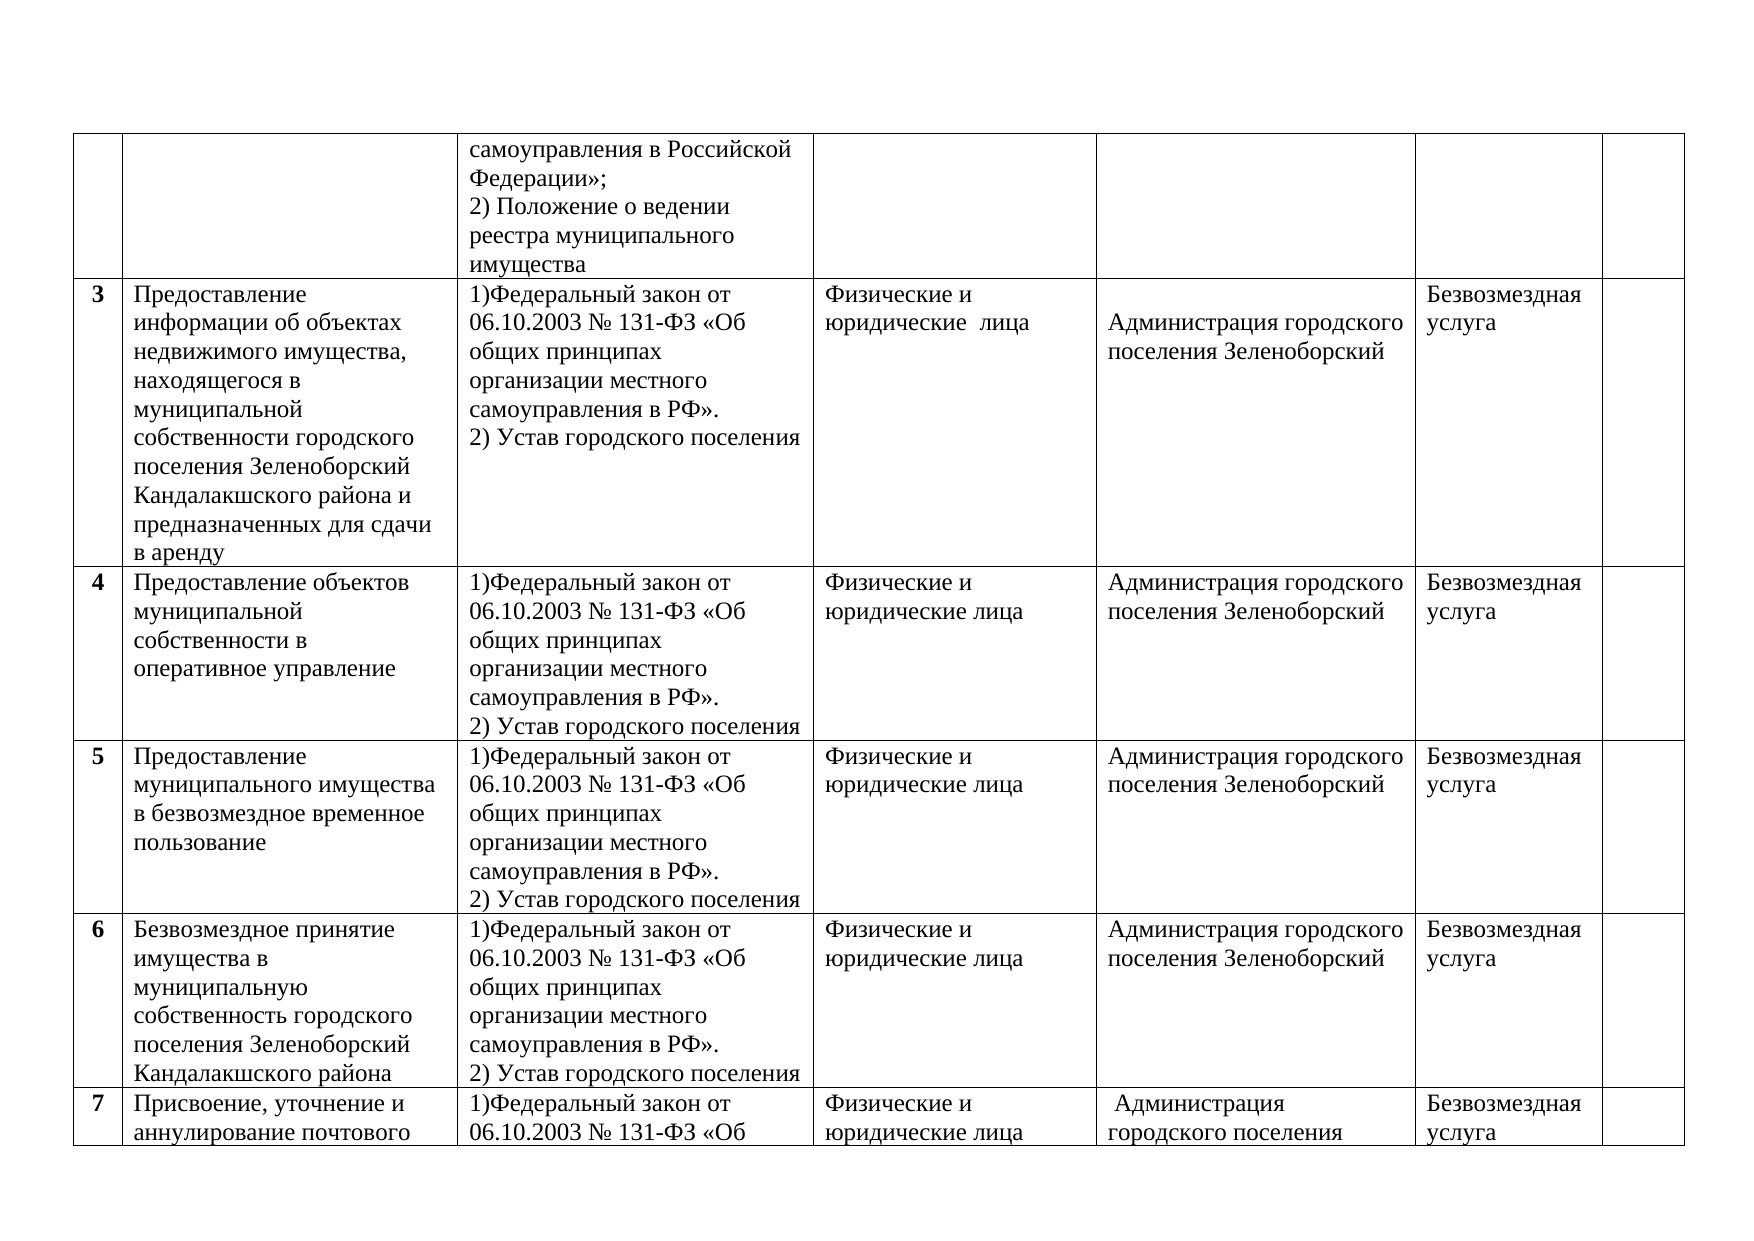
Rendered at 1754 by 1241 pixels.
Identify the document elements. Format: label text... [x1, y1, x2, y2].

table_cell Администрация городского поселения Зеленоборский [1097, 567, 1415, 740]
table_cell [123, 1088, 457, 1145]
table_cell 1)Федеральный закон от 06.10.2003 № 131-ФЗ «Об общих принципах организации местного самоуправления в РФ». 2) Устав городского поселения [458, 279, 813, 566]
table_cell 1)Федеральный закон от 06.10.2003 № 131-ФЗ «Об общих принципах организации местного самоуправления в РФ». 2) Устав городского поселения [458, 914, 813, 1087]
table_cell Физические и юридические лица [814, 741, 1096, 913]
table_cell 6 [74, 914, 122, 1087]
table_cell Безвозмездная услуга [1416, 914, 1602, 1087]
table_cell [1416, 134, 1602, 278]
table_cell Физические и юридические лица [814, 567, 1096, 740]
table_cell 5 [74, 741, 122, 913]
table_cell Предоставление муниципального имущества в безвозмездное временное пользование [123, 741, 457, 913]
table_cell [458, 1088, 813, 1145]
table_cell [1416, 1088, 1602, 1145]
table_cell [1603, 134, 1684, 278]
table_cell [1603, 279, 1684, 566]
table_cell Безвозмездная услуга [1416, 741, 1602, 913]
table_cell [123, 134, 457, 278]
table_cell Безвозмездное принятие имущества в муниципальную собственность городского поселения Зеленоборский Кандалакшского района [123, 914, 457, 1087]
table_cell Администрация городского поселения Зеленоборский [1097, 914, 1415, 1087]
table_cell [1097, 1088, 1415, 1145]
table_cell Администрация городского поселения Зеленоборский [1097, 741, 1415, 913]
table_cell 1)Федеральный закон от 06.10.2003 № 131-ФЗ «Об общих принципах организации местного самоуправления в РФ». 2) Устав городского поселения [458, 567, 813, 740]
table_cell [1603, 914, 1684, 1087]
table_cell 3 [74, 279, 122, 566]
table_cell [1603, 1088, 1684, 1145]
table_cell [814, 1088, 1096, 1145]
table_cell Предоставление объектов муниципальной собственности в оперативное управление [123, 567, 457, 740]
table_cell Физические и юридические лица [814, 279, 1096, 566]
table_cell 7 [74, 1088, 122, 1145]
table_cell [458, 134, 813, 278]
table_cell 1)Федеральный закон от 06.10.2003 № 131-ФЗ «Об общих принципах организации местного самоуправления в РФ». 2) Устав городского поселения [458, 741, 813, 913]
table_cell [1097, 134, 1415, 278]
table_cell Безвозмездная услуга [1416, 279, 1602, 566]
table_cell Безвозмездная услуга [1416, 567, 1602, 740]
table_cell Физические и юридические лица [814, 914, 1096, 1087]
table_cell Администрация городского поселения Зеленоборский [1097, 279, 1415, 566]
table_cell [814, 134, 1096, 278]
table_cell 4 [74, 567, 122, 740]
table_cell Предоставление информации об объектах недвижимого имущества, находящегося в муниципальной собственности городского поселения Зеленоборский Кандалакшского района и предназначенных для сдачи в аренду [123, 279, 457, 566]
table_cell [1603, 741, 1684, 913]
table_cell [1603, 567, 1684, 740]
table_cell 2 [74, 134, 122, 278]
